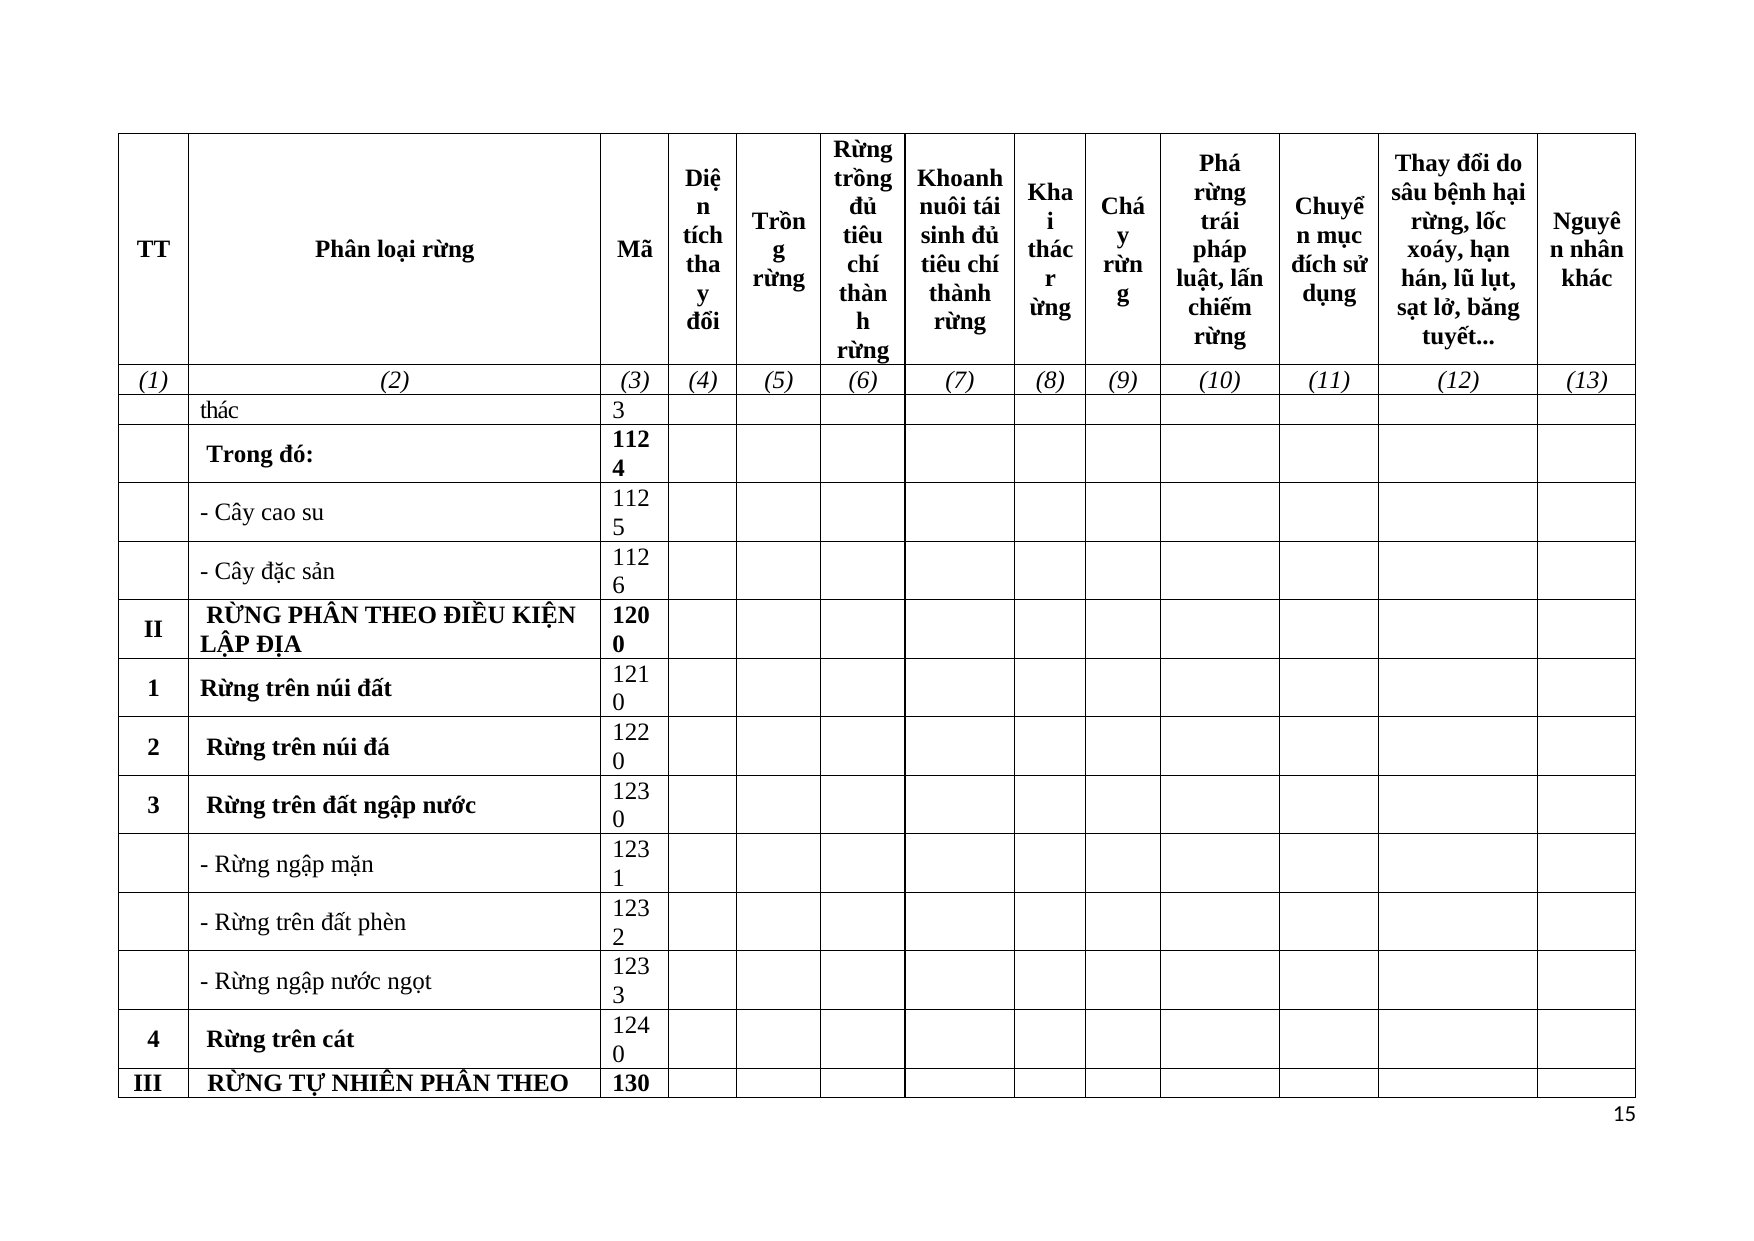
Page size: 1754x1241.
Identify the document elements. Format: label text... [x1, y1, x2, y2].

table_cell [737, 542, 820, 599]
table_cell (4) [669, 365, 736, 394]
table_cell [1086, 425, 1160, 482]
table_cell 1230 [601, 776, 668, 833]
table_cell [669, 776, 736, 833]
table_cell [1161, 717, 1279, 775]
table_cell [737, 717, 820, 775]
table_cell [1015, 542, 1085, 599]
table_cell [906, 659, 1014, 716]
table_cell [669, 834, 736, 892]
table_cell (1) [119, 365, 188, 394]
table_cell [1538, 834, 1635, 892]
table_cell [1086, 395, 1160, 423]
table_cell [737, 395, 820, 423]
table_header Phá rừng trái pháp luật, lấn chiếm rừng [1161, 134, 1279, 364]
table_cell [906, 542, 1014, 599]
table_cell [1086, 542, 1160, 599]
table_cell [1161, 483, 1279, 541]
table_cell [1538, 542, 1635, 599]
table_cell 1300 [601, 1069, 668, 1097]
table_cell [669, 1069, 736, 1097]
table_cell 1123 [601, 395, 668, 423]
table_cell [906, 395, 1014, 423]
table_cell [1015, 395, 1085, 423]
table_cell [737, 600, 820, 658]
table_cell Trong đó: [189, 425, 600, 482]
table_cell [119, 395, 188, 423]
table_cell [669, 395, 736, 423]
table_cell 1200 [601, 600, 668, 658]
table_cell [821, 834, 904, 892]
table_cell [821, 1010, 904, 1067]
table_cell [1015, 717, 1085, 775]
table_cell [1379, 1010, 1537, 1067]
table_cell [1538, 483, 1635, 541]
table_cell [737, 1010, 820, 1067]
table_cell [737, 659, 820, 716]
table_cell - Cây cao su [189, 483, 600, 541]
table_cell (13) [1538, 365, 1635, 394]
table_cell [119, 893, 188, 950]
table_header Mã [601, 134, 668, 364]
table_cell [669, 425, 736, 482]
table_cell [1280, 893, 1378, 950]
table_cell [1538, 425, 1635, 482]
table_cell [119, 834, 188, 892]
table_cell [1538, 951, 1635, 1009]
table_cell [906, 1010, 1014, 1067]
table_cell [1538, 395, 1635, 423]
table_cell 1210 [601, 659, 668, 716]
table_header Khoanh nuôi tái sinh đủ tiêu chí thành rừng [906, 134, 1014, 364]
table_cell 1231 [601, 834, 668, 892]
table_cell [1538, 893, 1635, 950]
table_cell 2 [119, 717, 188, 775]
table_cell RỪNG TỰ NHIÊN PHÂN THEO LOÀI CÂY [189, 1069, 600, 1097]
table_cell [1379, 659, 1537, 716]
table_cell [906, 483, 1014, 541]
table_cell [669, 659, 736, 716]
table_cell III [119, 1069, 188, 1097]
table_cell 1124 [601, 425, 668, 482]
table_cell [821, 600, 904, 658]
table_cell (9) [1086, 365, 1160, 394]
table_cell [669, 717, 736, 775]
table_cell [737, 951, 820, 1009]
table_cell [1538, 717, 1635, 775]
table_cell [1280, 717, 1378, 775]
table_cell Rừng trên cát [189, 1010, 600, 1067]
table_cell [1280, 395, 1378, 423]
table_cell (11) [1280, 365, 1378, 394]
table_cell [737, 483, 820, 541]
table_header Trồng rừng [737, 134, 820, 364]
table_cell [119, 425, 188, 482]
table_cell - Rừng ngập mặn [189, 834, 600, 892]
table_cell [1280, 1010, 1378, 1067]
table_cell [1161, 776, 1279, 833]
table_cell 1240 [601, 1010, 668, 1067]
table_cell [821, 425, 904, 482]
table_cell [906, 893, 1014, 950]
table_cell 3 [119, 776, 188, 833]
table_cell Rừng trên núi đất [189, 659, 600, 716]
table_cell [1280, 483, 1378, 541]
table_cell [1086, 1069, 1160, 1097]
table_cell [1015, 600, 1085, 658]
table_cell [1379, 395, 1537, 423]
table_cell 1232 [601, 893, 668, 950]
table_cell (5) [737, 365, 820, 394]
table_cell Rừng trên núi đá [189, 717, 600, 775]
table_cell [1015, 659, 1085, 716]
table_cell [1161, 1010, 1279, 1067]
table_cell [1538, 1069, 1635, 1097]
table_cell [1086, 483, 1160, 541]
table_header Khai thác rừng [1015, 134, 1085, 364]
table_cell - Tái sinh tự nhiên từ rừng trồng đã khai thác [189, 395, 600, 423]
table_cell [1379, 425, 1537, 482]
table_cell [1280, 1069, 1378, 1097]
table_cell [1015, 776, 1085, 833]
table_cell (2) [189, 365, 600, 394]
table_cell II [119, 600, 188, 658]
table_cell [1015, 1069, 1085, 1097]
table_cell (6) [821, 365, 904, 394]
table_cell [906, 1069, 1014, 1097]
table_cell 1233 [601, 951, 668, 1009]
table_cell [1086, 659, 1160, 716]
table_cell [1379, 483, 1537, 541]
table_cell [1379, 600, 1537, 658]
table_header Diện tích thay đổi [669, 134, 736, 364]
table_cell [1280, 834, 1378, 892]
table_cell 1126 [601, 542, 668, 599]
table_header TT [119, 134, 188, 364]
table_cell [737, 425, 820, 482]
table_header Phân loại rừng [189, 134, 600, 364]
table_cell [1538, 600, 1635, 658]
table_cell [1379, 717, 1537, 775]
table_cell [1015, 1010, 1085, 1067]
table_cell Rừng trên đất ngập nước [189, 776, 600, 833]
table_cell [906, 425, 1014, 482]
table_cell (12) [1379, 365, 1537, 394]
table_cell [1379, 776, 1537, 833]
table_cell [1161, 542, 1279, 599]
table_header Rừng trồng đủ tiêu chí thành rừng [821, 134, 904, 364]
table_cell [1538, 659, 1635, 716]
table_cell [669, 893, 736, 950]
table_cell [737, 834, 820, 892]
table_cell [821, 395, 904, 423]
table_cell [1015, 893, 1085, 950]
table_cell [1161, 659, 1279, 716]
table_cell [669, 542, 736, 599]
table_cell [1015, 425, 1085, 482]
table_cell [1161, 425, 1279, 482]
table_cell [1161, 600, 1279, 658]
table_cell [119, 951, 188, 1009]
table_cell [1379, 1069, 1537, 1097]
table_cell [1161, 395, 1279, 423]
table_cell [1086, 893, 1160, 950]
table_cell [737, 1069, 820, 1097]
table_cell [1015, 951, 1085, 1009]
table_header Thay đổi do sâu bệnh hại rừng, lốc xoáy, hạn hán, lũ lụt, sạt lở, băng tuyết... [1379, 134, 1537, 364]
table_cell [821, 717, 904, 775]
table_cell 1220 [601, 717, 668, 775]
table_cell [1280, 659, 1378, 716]
table_cell [1161, 834, 1279, 892]
table_cell [1379, 951, 1537, 1009]
table_cell [1015, 834, 1085, 892]
table_cell [1379, 834, 1537, 892]
table_cell (10) [1161, 365, 1279, 394]
table_cell [821, 776, 904, 833]
table_cell RỪNG PHÂN THEO ĐIỀU KIỆN LẬP ĐỊA [189, 600, 600, 658]
table_cell [906, 717, 1014, 775]
table_cell (8) [1015, 365, 1085, 394]
table_cell [1538, 1010, 1635, 1067]
table_cell [1280, 776, 1378, 833]
table_cell (3) [601, 365, 668, 394]
table_cell [1379, 542, 1537, 599]
table_cell [1280, 425, 1378, 482]
table_cell - Rừng ngập nước ngọt [189, 951, 600, 1009]
table_cell [821, 659, 904, 716]
table_cell - Rừng trên đất phèn [189, 893, 600, 950]
table_cell [1086, 776, 1160, 833]
table_cell [119, 483, 188, 541]
table_cell [1015, 483, 1085, 541]
table_cell [906, 776, 1014, 833]
table_cell [821, 542, 904, 599]
table_cell (7) [906, 365, 1014, 394]
table_cell [1086, 600, 1160, 658]
table_cell [821, 951, 904, 1009]
table_cell [737, 893, 820, 950]
table_cell [1379, 893, 1537, 950]
table_cell 4 [119, 1010, 188, 1067]
table_cell [1161, 1069, 1279, 1097]
table_cell [737, 776, 820, 833]
table_cell [669, 1010, 736, 1067]
table_cell [1280, 542, 1378, 599]
table_header Nguyên nhân khác [1538, 134, 1635, 364]
table_cell [1086, 951, 1160, 1009]
table_cell [1538, 776, 1635, 833]
table_cell 1125 [601, 483, 668, 541]
table_cell [821, 893, 904, 950]
table_cell [1161, 893, 1279, 950]
table_cell [906, 834, 1014, 892]
table_cell [906, 600, 1014, 658]
table_cell [821, 1069, 904, 1097]
table_cell [669, 951, 736, 1009]
table_cell [119, 542, 188, 599]
table_cell [669, 600, 736, 658]
table_header Chuyển mục đích sử dụng [1280, 134, 1378, 364]
table_cell - Cây đặc sản [189, 542, 600, 599]
table_cell [1086, 834, 1160, 892]
table_cell 1 [119, 659, 188, 716]
table_cell [1280, 951, 1378, 1009]
table_cell [1161, 951, 1279, 1009]
table_cell [906, 951, 1014, 1009]
table_cell [669, 483, 736, 541]
table_cell [1086, 717, 1160, 775]
table_cell [1086, 1010, 1160, 1067]
table_cell [821, 483, 904, 541]
table_cell [1280, 600, 1378, 658]
table_header Cháy rừng [1086, 134, 1160, 364]
